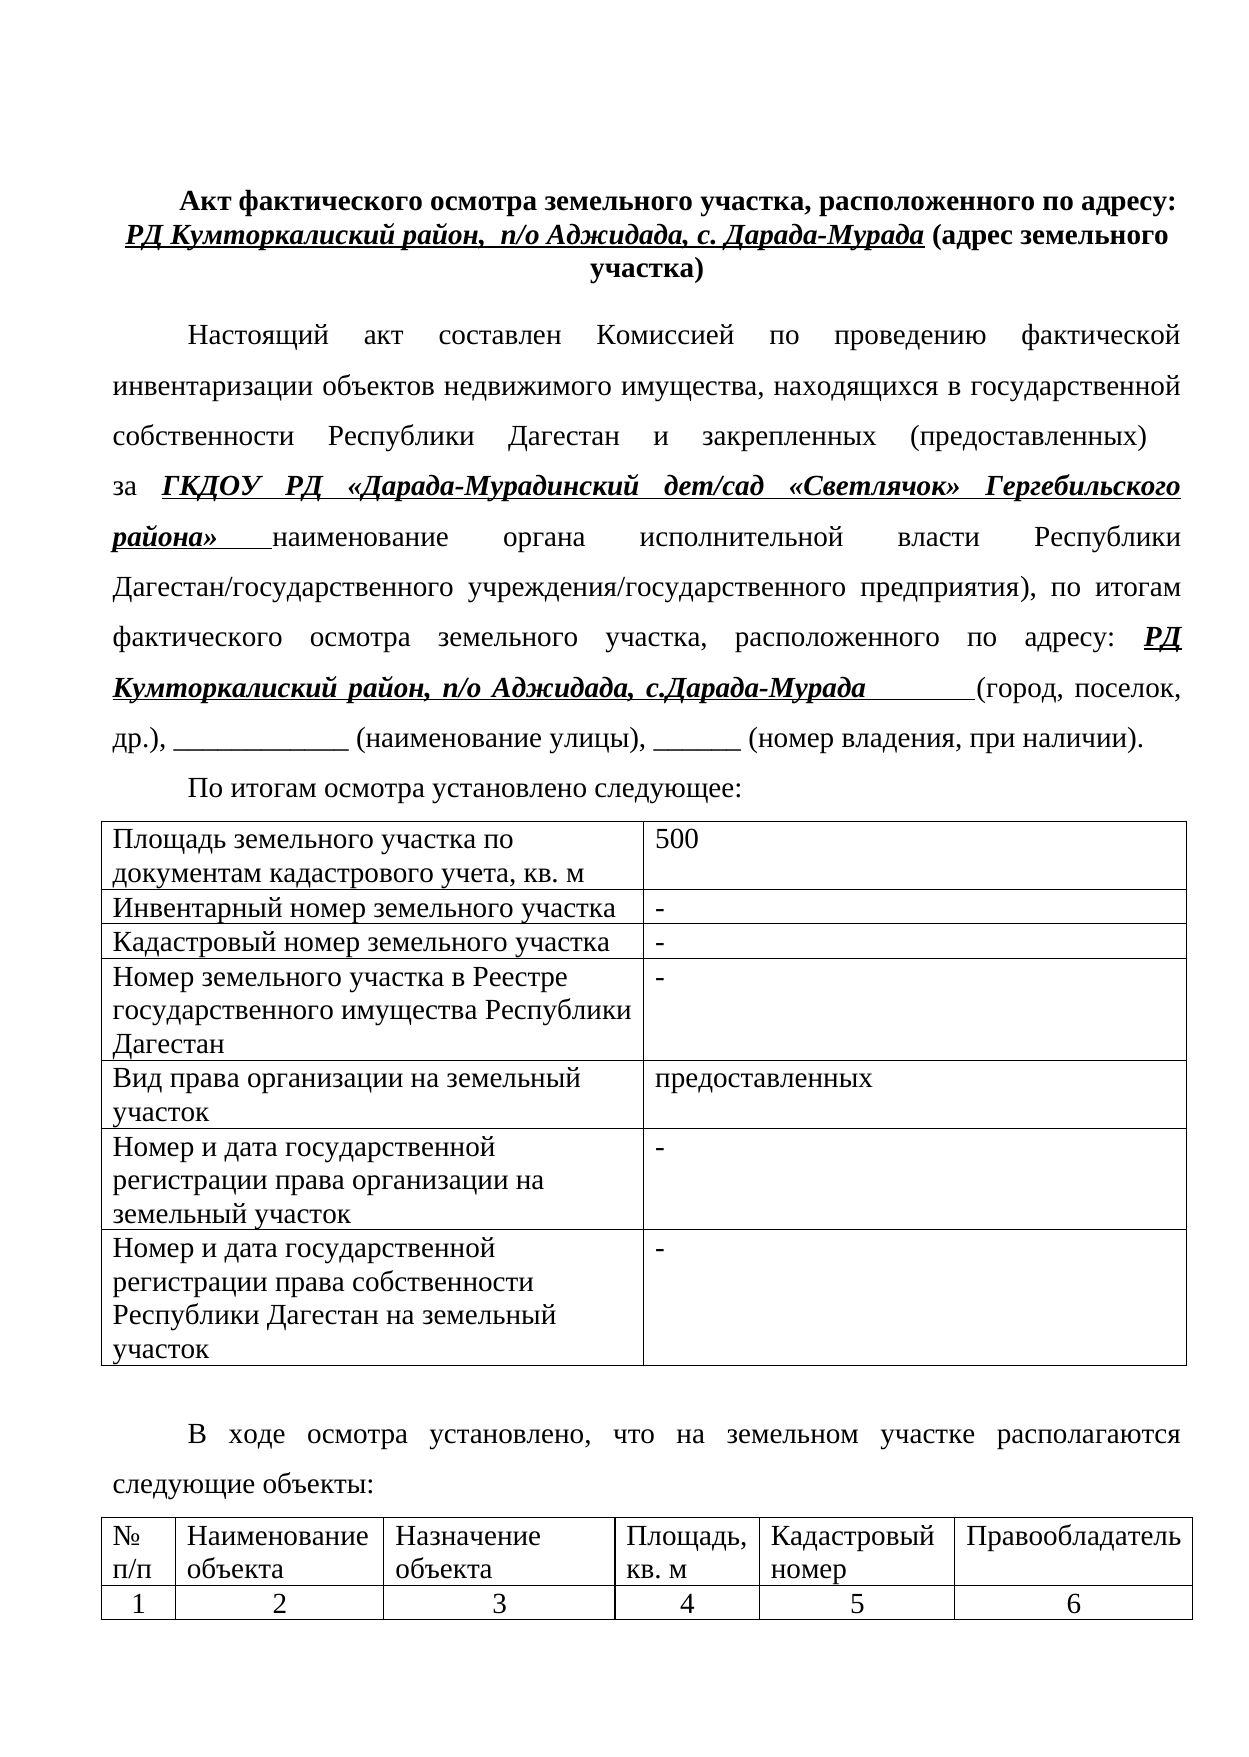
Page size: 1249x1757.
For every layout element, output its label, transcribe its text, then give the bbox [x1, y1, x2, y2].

table_cell - [644, 1230, 1186, 1364]
table_header Назначение объекта [384, 1518, 614, 1585]
table_header Кадастровый номер [760, 1518, 954, 1585]
text По итогам осмотра установлено следующее: [112, 770, 1181, 804]
table_cell Номер и дата государственной регистрации права собственности Республики Дагестан на земельный участок [102, 1230, 643, 1364]
text Акт фактического осмотра земельного участка, расположенного по адресу: [179, 183, 1181, 217]
table_cell - [644, 1129, 1186, 1229]
table_cell 5 [760, 1586, 954, 1619]
table_cell 6 [955, 1586, 1192, 1619]
table_cell Инвентарный номер земельного участка [102, 890, 643, 923]
text РД Кумторкалиский район, п/о Аджидада, с. Дарада-Мурада (адрес земельного участка) [112, 217, 1181, 284]
table_header № п/п [102, 1518, 175, 1585]
table_header 500 [644, 822, 1186, 889]
table_cell 1 [102, 1586, 175, 1619]
table_cell 3 [384, 1586, 614, 1619]
table_cell - [644, 924, 1186, 958]
table_cell 4 [616, 1586, 759, 1619]
table_cell Кадастровый номер земельного участка [102, 924, 643, 958]
table_cell - [644, 890, 1186, 923]
text В ходе осмотра установлено, что на земельном участке располагаются следующие объекты: [112, 1416, 1181, 1500]
table_cell - [644, 959, 1186, 1059]
table_header Площадь земельного участка по документам кадастрового учета, кв. м [102, 822, 643, 889]
table_cell Номер земельного участка в Реестре государственного имущества Республики Дагестан [102, 959, 643, 1059]
table_header Площадь, кв. м [616, 1518, 759, 1585]
text Настоящий акт составлен Комиссией по проведению фактической инвентаризации объектов недвижимого имущества, находящихся в государственной собственности Республики Дагестан и закрепленных (предоставленных) за ГКДОУ РД «Дарада-Мурадинский дет/сад «Светлячок» Гергебильского района» наименование органа исполнительной власти Республики Дагестан/государственного учреждения/государственного предприятия), по итогам фактического осмотра земельного участка, расположенного по адресу: РД Кумторкалиский район, п/о Аджидада, с.Дарада-Мурада (город, поселок, др.), ____________ (наименование улицы), ______ (номер владения, при наличии). [112, 317, 1181, 753]
table_cell Вид права организации на земельный участок [102, 1061, 643, 1128]
table_cell 2 [176, 1586, 383, 1619]
table_header Наименование объекта [176, 1518, 383, 1585]
table_cell Номер и дата государственной регистрации права организации на земельный участок [102, 1129, 643, 1229]
table_header Правообладатель [955, 1518, 1192, 1585]
table_cell предоставленных [644, 1061, 1186, 1128]
